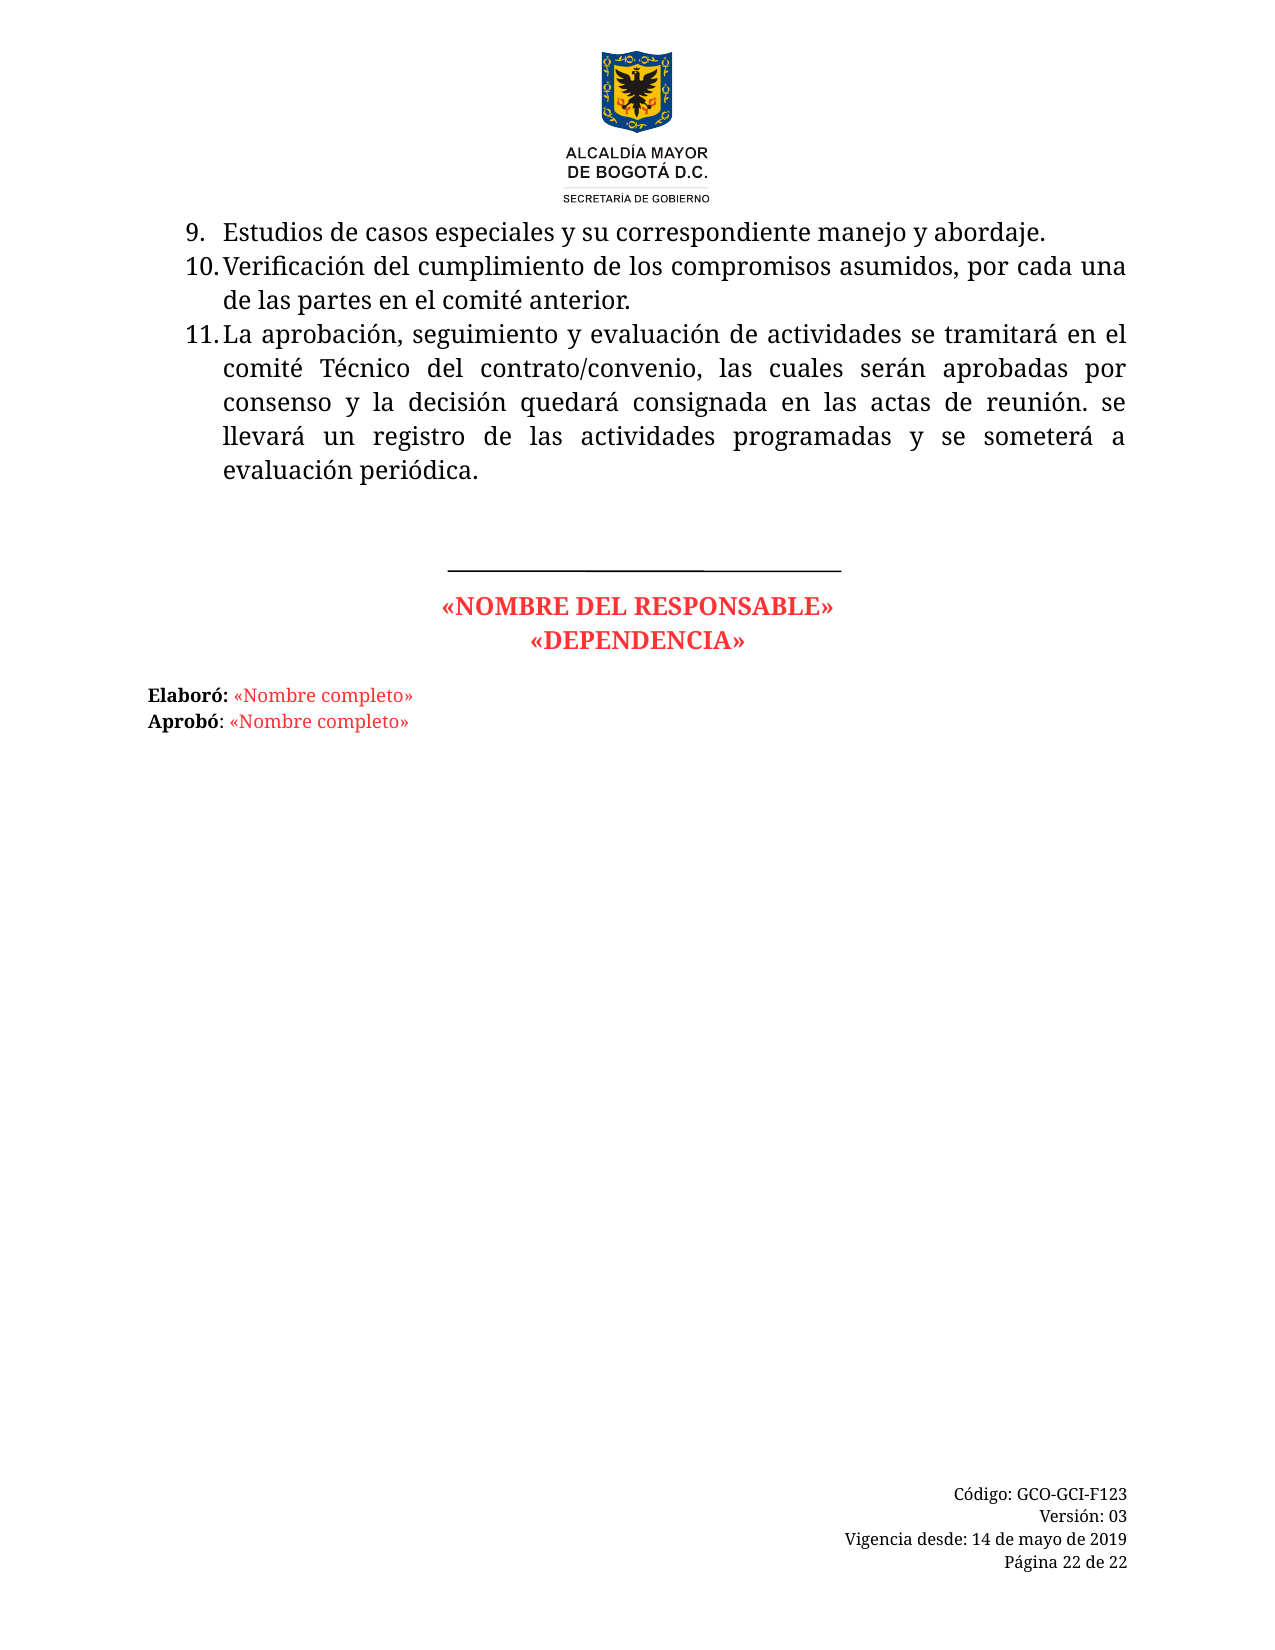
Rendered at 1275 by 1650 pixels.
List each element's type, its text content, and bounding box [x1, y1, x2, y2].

text Elaboró: «Nombre completo» [148, 682, 1127, 708]
list La aprobación, seguimiento y evaluación de actividades se tramitará en el comité Técnico del contrato/convenio, las cuales serán aprobadas por consenso y la decisión quedará consignada en las actas de reunión. se llevará un registro de las actividades programadas y se someterá a evaluación periódica. [185, 316, 1127, 487]
text «DEPENDENCIA» [148, 623, 1127, 657]
picture [556, 44, 719, 215]
list Estudios de casos especiales y su correspondiente manejo y abordaje. [185, 214, 1127, 248]
list Verificación del cumplimiento de los compromisos asumidos, por cada una de las partes en el comité anterior. [185, 248, 1127, 316]
text Aprobó: «Nombre completo» [148, 708, 1127, 733]
text «NOMBRE DEL RESPONSABLE» [148, 589, 1127, 623]
